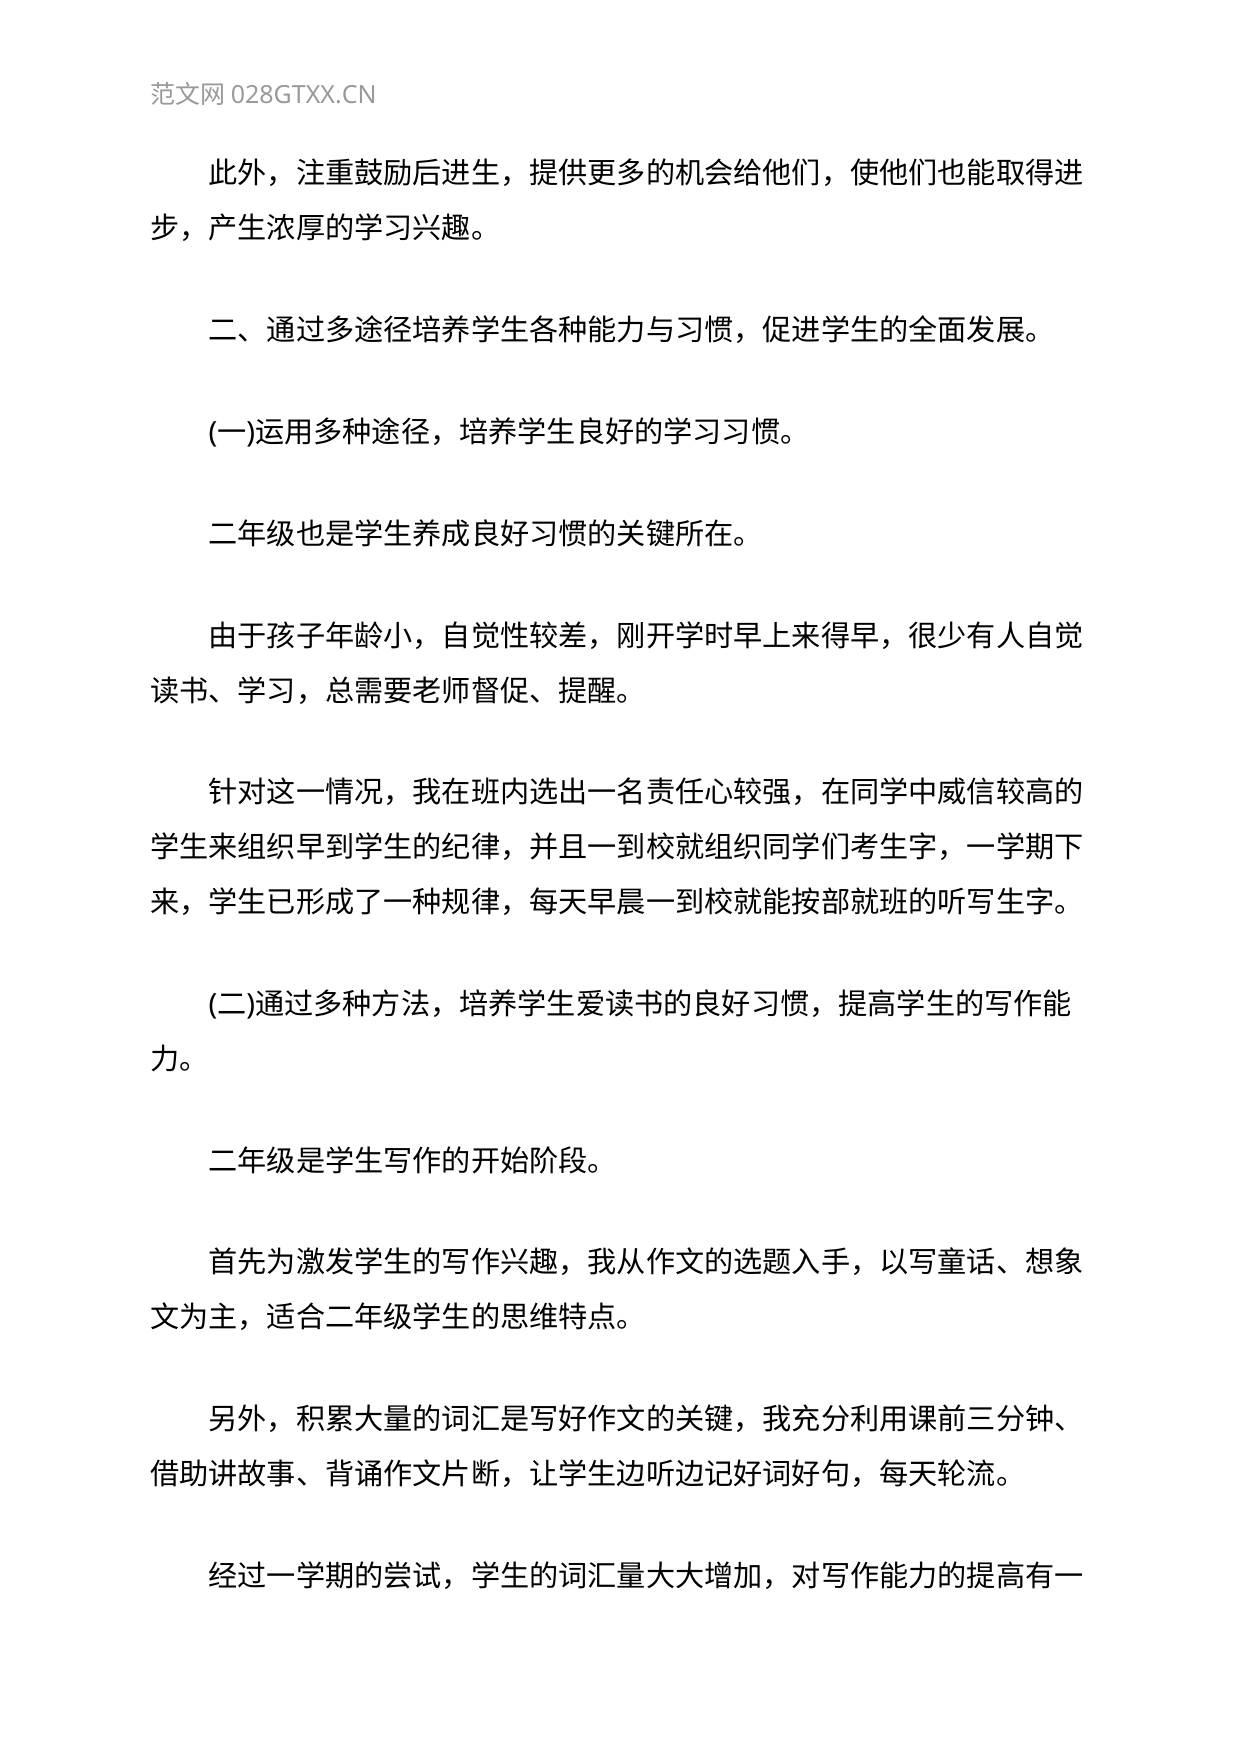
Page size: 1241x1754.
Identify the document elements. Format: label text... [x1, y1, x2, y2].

text 首先为激发学生的写作兴趣，我从作文的选题入手，以写童话、想象文为主，适合二年级学生的思维特点。 [150, 1239, 1090, 1336]
text 另外，积累大量的词汇是写好作文的关键，我充分利用课前三分钟、借助讲故事、背诵作文片断，让学生边听边记好词好句，每天轮流。 [150, 1396, 1090, 1493]
text 二年级也是学生养成良好习惯的关键所在。 [150, 510, 1090, 553]
text 此外，注重鼓励后进生，提供更多的机会给他们，使他们也能取得进步，产生浓厚的学习兴趣。 [150, 150, 1090, 247]
text (二)通过多种方法，培养学生爱读书的良好习惯，提高学生的写作能力。 [150, 980, 1090, 1078]
text 针对这一情况，我在班内选出一名责任心较强，在同学中威信较高的学生来组织早到学生的纪律，并且一到校就组织同学们考生字，一学期下来，学生已形成了一种规律，每天早晨一到校就能按部就班的听写生字。 [150, 769, 1090, 921]
text 二、通过多途径培养学生各种能力与习惯，促进学生的全面发展。 [150, 307, 1090, 349]
text 二年级是学生写作的开始阶段。 [150, 1137, 1090, 1179]
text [150, 1552, 1090, 1594]
text (一)运用多种途径，培养学生良好的学习习惯。 [150, 408, 1090, 451]
text 由于孩子年龄小，自觉性较差，刚开学时早上来得早，很少有人自觉读书、学习，总需要老师督促、提醒。 [150, 612, 1090, 709]
